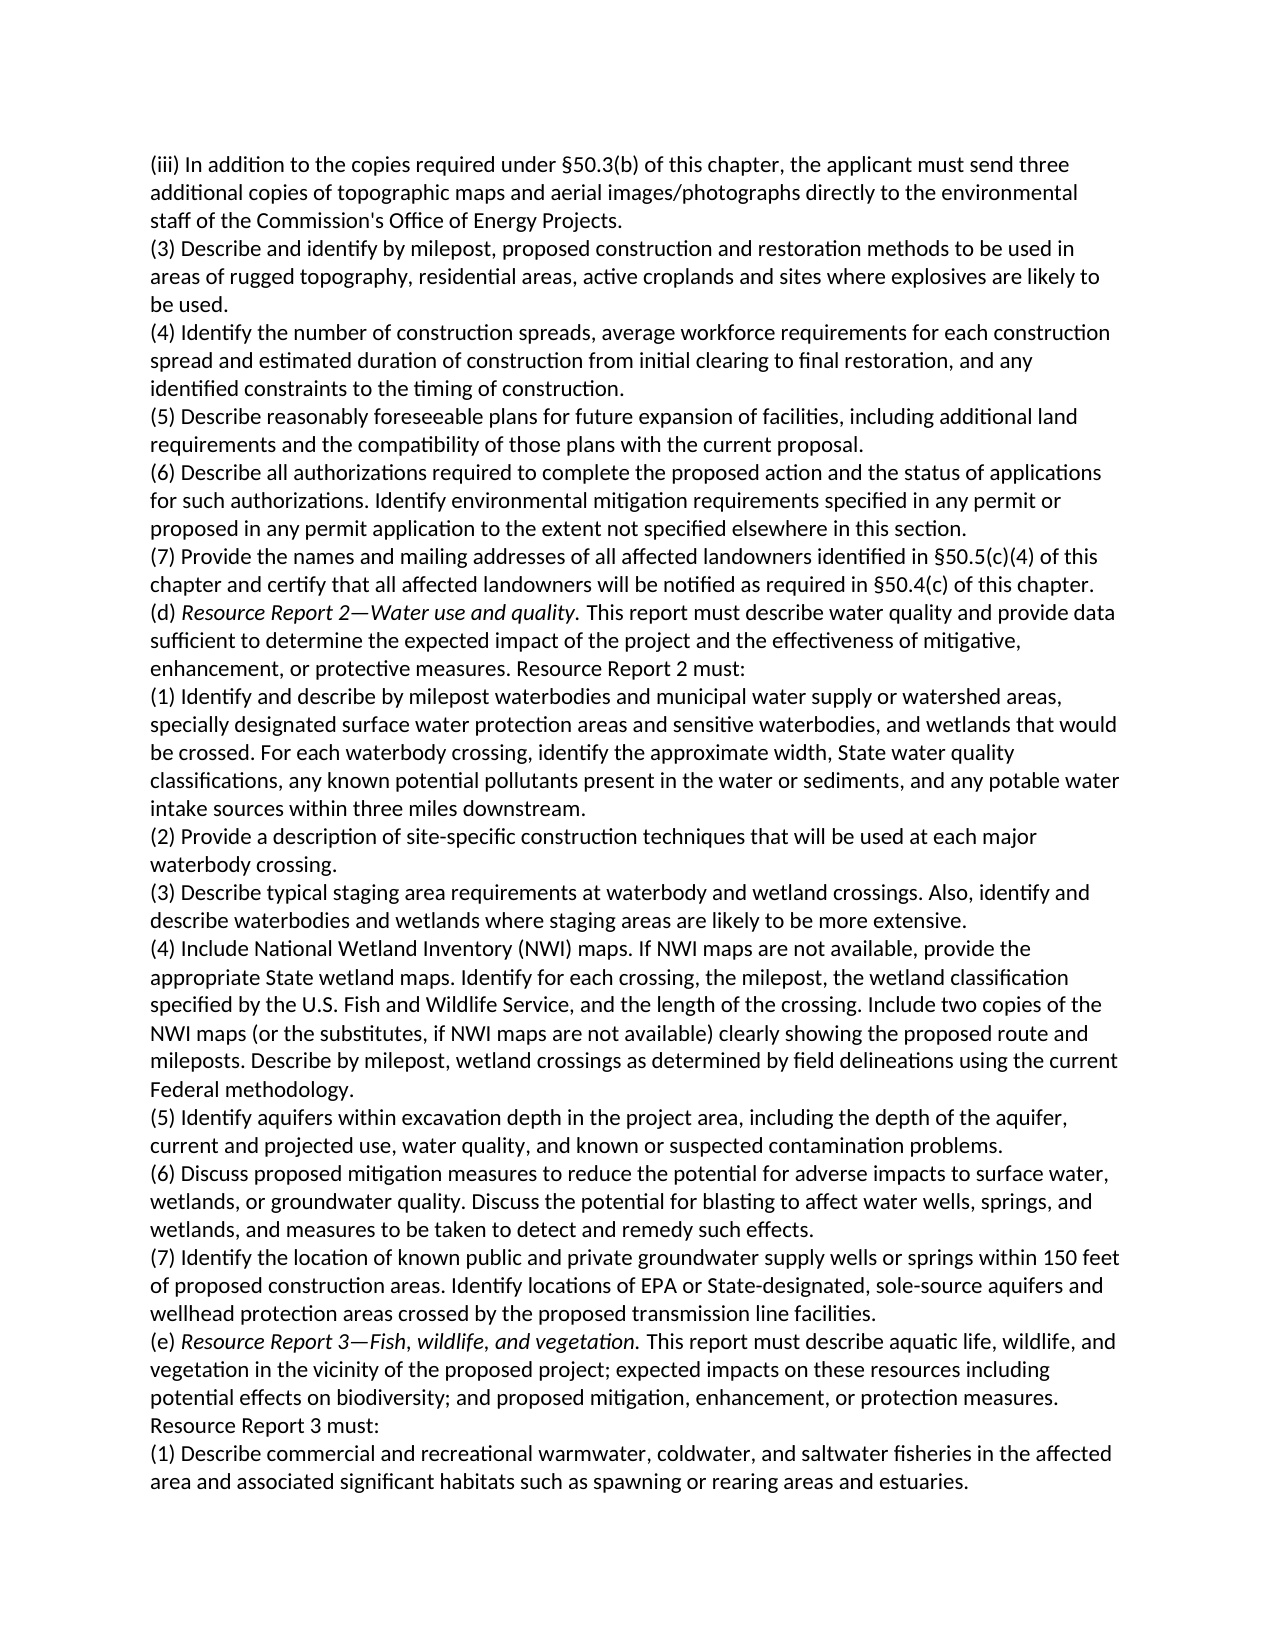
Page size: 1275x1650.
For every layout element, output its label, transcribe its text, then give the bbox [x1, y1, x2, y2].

text (1) Identify and describe by milepost waterbodies and municipal water supply or watershed areas, specially designated surface water protection areas and sensitive waterbodies, and wetlands that would be crossed. For each waterbody crossing, identify the approximate width, State water quality classifications, any known potential pollutants present in the water or sediments, and any potable water intake sources within three miles downstream. [150, 682, 1125, 822]
text (3) Describe and identify by milepost, proposed construction and restoration methods to be used in areas of rugged topography, residential areas, active croplands and sites where explosives are likely to be used. [150, 234, 1125, 318]
text (iii) In addition to the copies required under §50.3(b) of this chapter, the applicant must send three additional copies of topographic maps and aerial images/photographs directly to the environmental staff of the Commission's Office of Energy Projects. [150, 150, 1125, 234]
text (3) Describe typical staging area requirements at waterbody and wetland crossings. Also, identify and describe waterbodies and wetlands where staging areas are likely to be more extensive. [150, 878, 1125, 934]
text (1) Describe commercial and recreational warmwater, coldwater, and saltwater fisheries in the affected area and associated significant habitats such as spawning or rearing areas and estuaries. [150, 1439, 1125, 1495]
text (6) Discuss proposed mitigation measures to reduce the potential for adverse impacts to surface water, wetlands, or groundwater quality. Discuss the potential for blasting to affect water wells, springs, and wetlands, and measures to be taken to detect and remedy such effects. [150, 1159, 1125, 1243]
text (4) Include National Wetland Inventory (NWI) maps. If NWI maps are not available, provide the appropriate State wetland maps. Identify for each crossing, the milepost, the wetland classification specified by the U.S. Fish and Wildlife Service, and the length of the crossing. Include two copies of the NWI maps (or the substitutes, if NWI maps are not available) clearly showing the proposed route and mileposts. Describe by milepost, wetland crossings as determined by field delineations using the current Federal methodology. [150, 934, 1125, 1103]
text (5) Identify aquifers within excavation depth in the project area, including the depth of the aquifer, current and projected use, water quality, and known or suspected contamination problems. [150, 1103, 1125, 1159]
text (d) Resource Report 2—Water use and quality. This report must describe water quality and provide data sufficient to determine the expected impact of the project and the effectiveness of mitigative, enhancement, or protective measures. Resource Report 2 must: [150, 598, 1125, 682]
text (4) Identify the number of construction spreads, average workforce requirements for each construction spread and estimated duration of construction from initial clearing to final restoration, and any identified constraints to the timing of construction. [150, 318, 1125, 402]
text (7) Provide the names and mailing addresses of all affected landowners identified in §50.5(c)(4) of this chapter and certify that all affected landowners will be notified as required in §50.4(c) of this chapter. [150, 542, 1125, 598]
text (e) Resource Report 3—Fish, wildlife, and vegetation. This report must describe aquatic life, wildlife, and vegetation in the vicinity of the proposed project; expected impacts on these resources including potential effects on biodiversity; and proposed mitigation, enhancement, or protection measures. Resource Report 3 must: [150, 1327, 1125, 1439]
text (6) Describe all authorizations required to complete the proposed action and the status of applications for such authorizations. Identify environmental mitigation requirements specified in any permit or proposed in any permit application to the extent not specified elsewhere in this section. [150, 458, 1125, 542]
text (5) Describe reasonably foreseeable plans for future expansion of facilities, including additional land requirements and the compatibility of those plans with the current proposal. [150, 402, 1125, 458]
text (7) Identify the location of known public and private groundwater supply wells or springs within 150 feet of proposed construction areas. Identify locations of EPA or State-designated, sole-source aquifers and wellhead protection areas crossed by the proposed transmission line facilities. [150, 1243, 1125, 1327]
text (2) Provide a description of site-specific construction techniques that will be used at each major waterbody crossing. [150, 822, 1125, 878]
